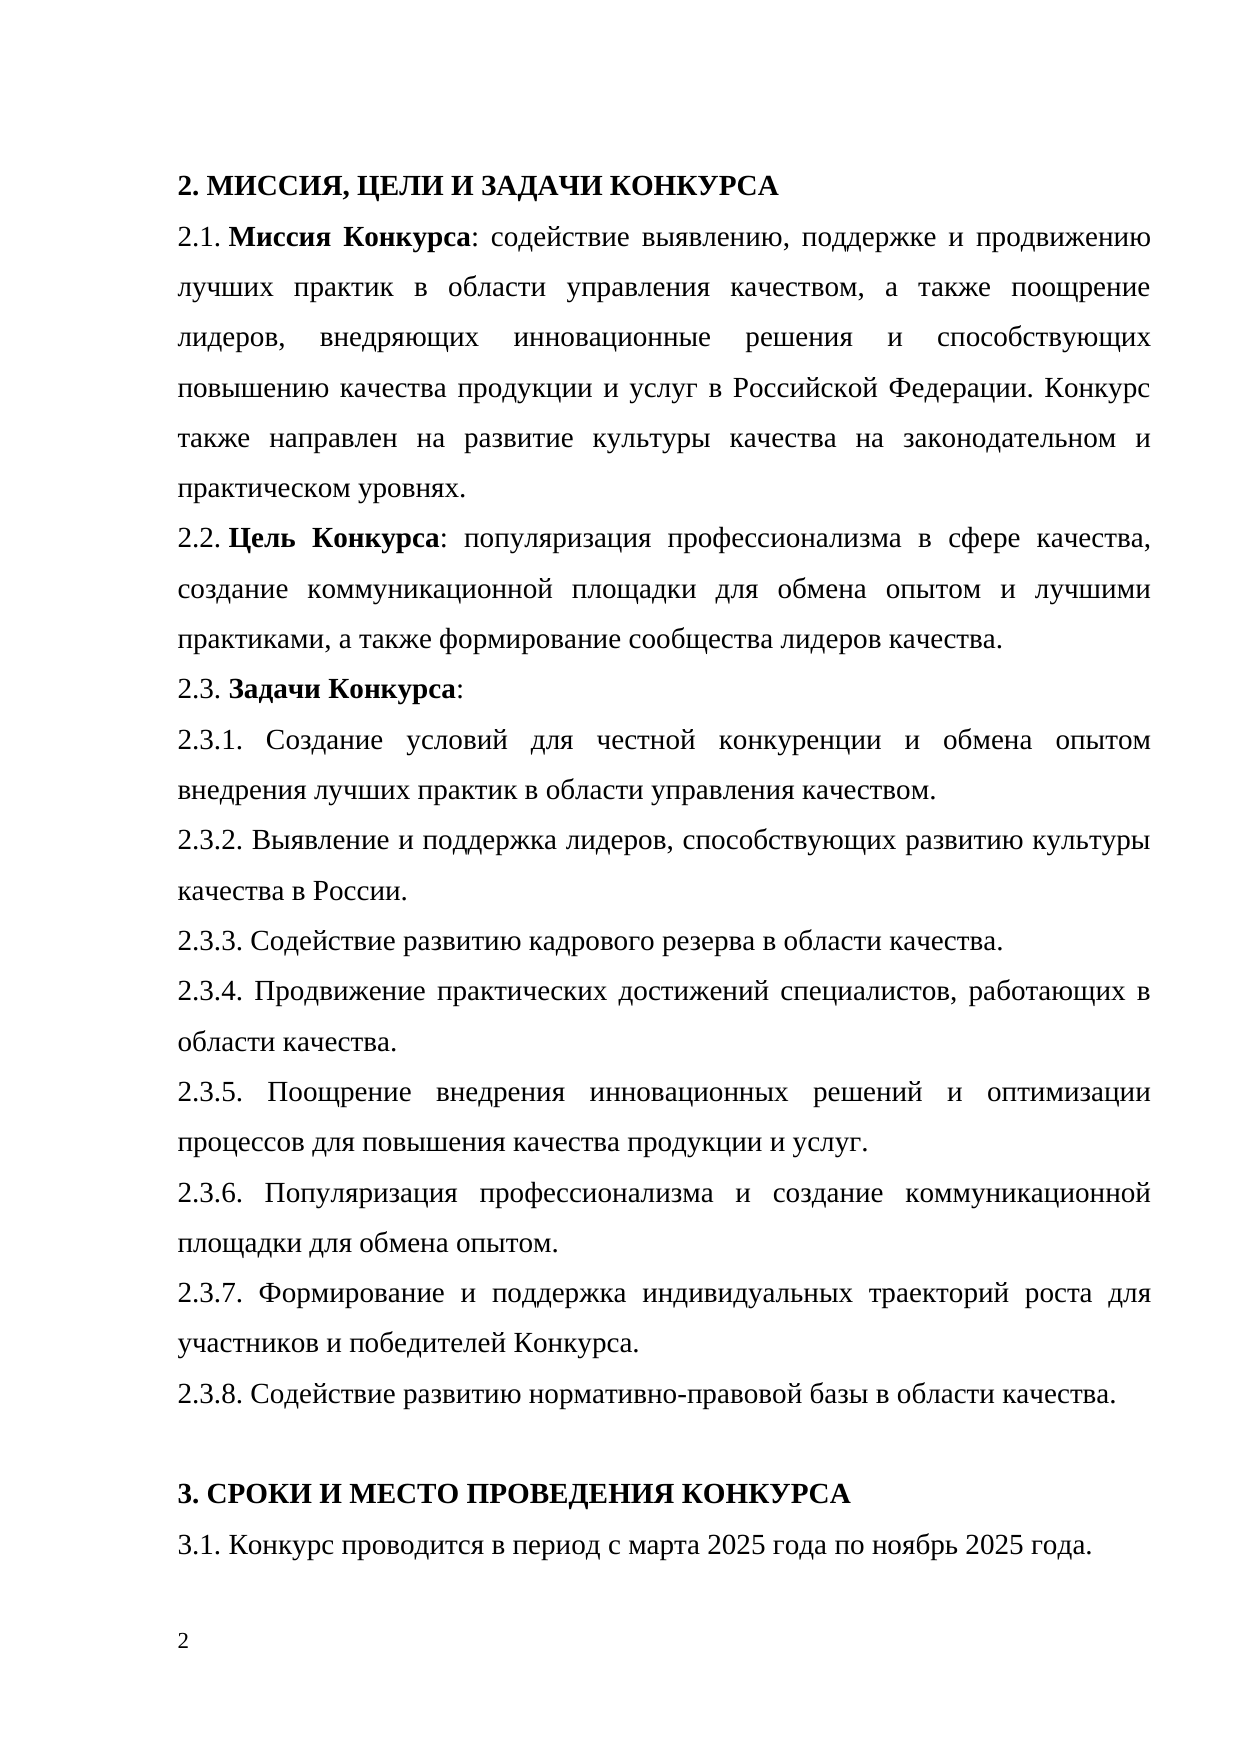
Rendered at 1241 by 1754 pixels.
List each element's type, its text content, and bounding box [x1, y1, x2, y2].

text 2.3.2. Выявление и поддержка лидеров, способствующих развитию культуры качества в России. [177, 822, 1152, 906]
text 2.3.8. Содействие развитию нормативно-правовой базы в области качества. [177, 1376, 1152, 1409]
text 3. СРОКИ И МЕСТО ПРОВЕДЕНИЯ КОНКУРСА [177, 1477, 1152, 1510]
text 2.1. Миссия Конкурса: содействие выявлению, поддержке и продвижению лучших практик в области управления качеством, а также поощрение лидеров, внедряющих инновационные решения и способствующих повышению качества продукции и услуг в Российской Федерации. Конкурс также направлен на развитие культуры качества на законодательном и практическом уровнях. [177, 219, 1152, 504]
text 2.3.6. Популяризация профессионализма и создание коммуникационной площадки для обмена опытом. [177, 1175, 1152, 1258]
text 3.1. Конкурс проводится в период с марта 2025 года по ноябрь 2025 года. [177, 1527, 1152, 1560]
text 2.3.7. Формирование и поддержка индивидуальных траекторий роста для участников и победителей Конкурса. [177, 1275, 1152, 1359]
text 2.3.4. Продвижение практических достижений специалистов, работающих в области качества. [177, 973, 1152, 1057]
text 2.3.3. Содействие развитию кадрового резерва в области качества. [177, 923, 1152, 957]
text 2.3.1. Создание условий для честной конкуренции и обмена опытом внедрения лучших практик в области управления качеством. [177, 722, 1152, 806]
text 2. МИССИЯ, ЦЕЛИ И ЗАДАЧИ КОНКУРСА [177, 168, 1152, 202]
text 2.2. Цель Конкурса: популяризация профессионализма в сфере качества, создание коммуникационной площадки для обмена опытом и лучшими практиками, а также формирование сообщества лидеров качества. [177, 521, 1152, 655]
text 2.3. Задачи Конкурса: [177, 672, 1152, 705]
text 2.3.5. Поощрение внедрения инновационных решений и оптимизации процессов для повышения качества продукции и услуг. [177, 1074, 1152, 1158]
